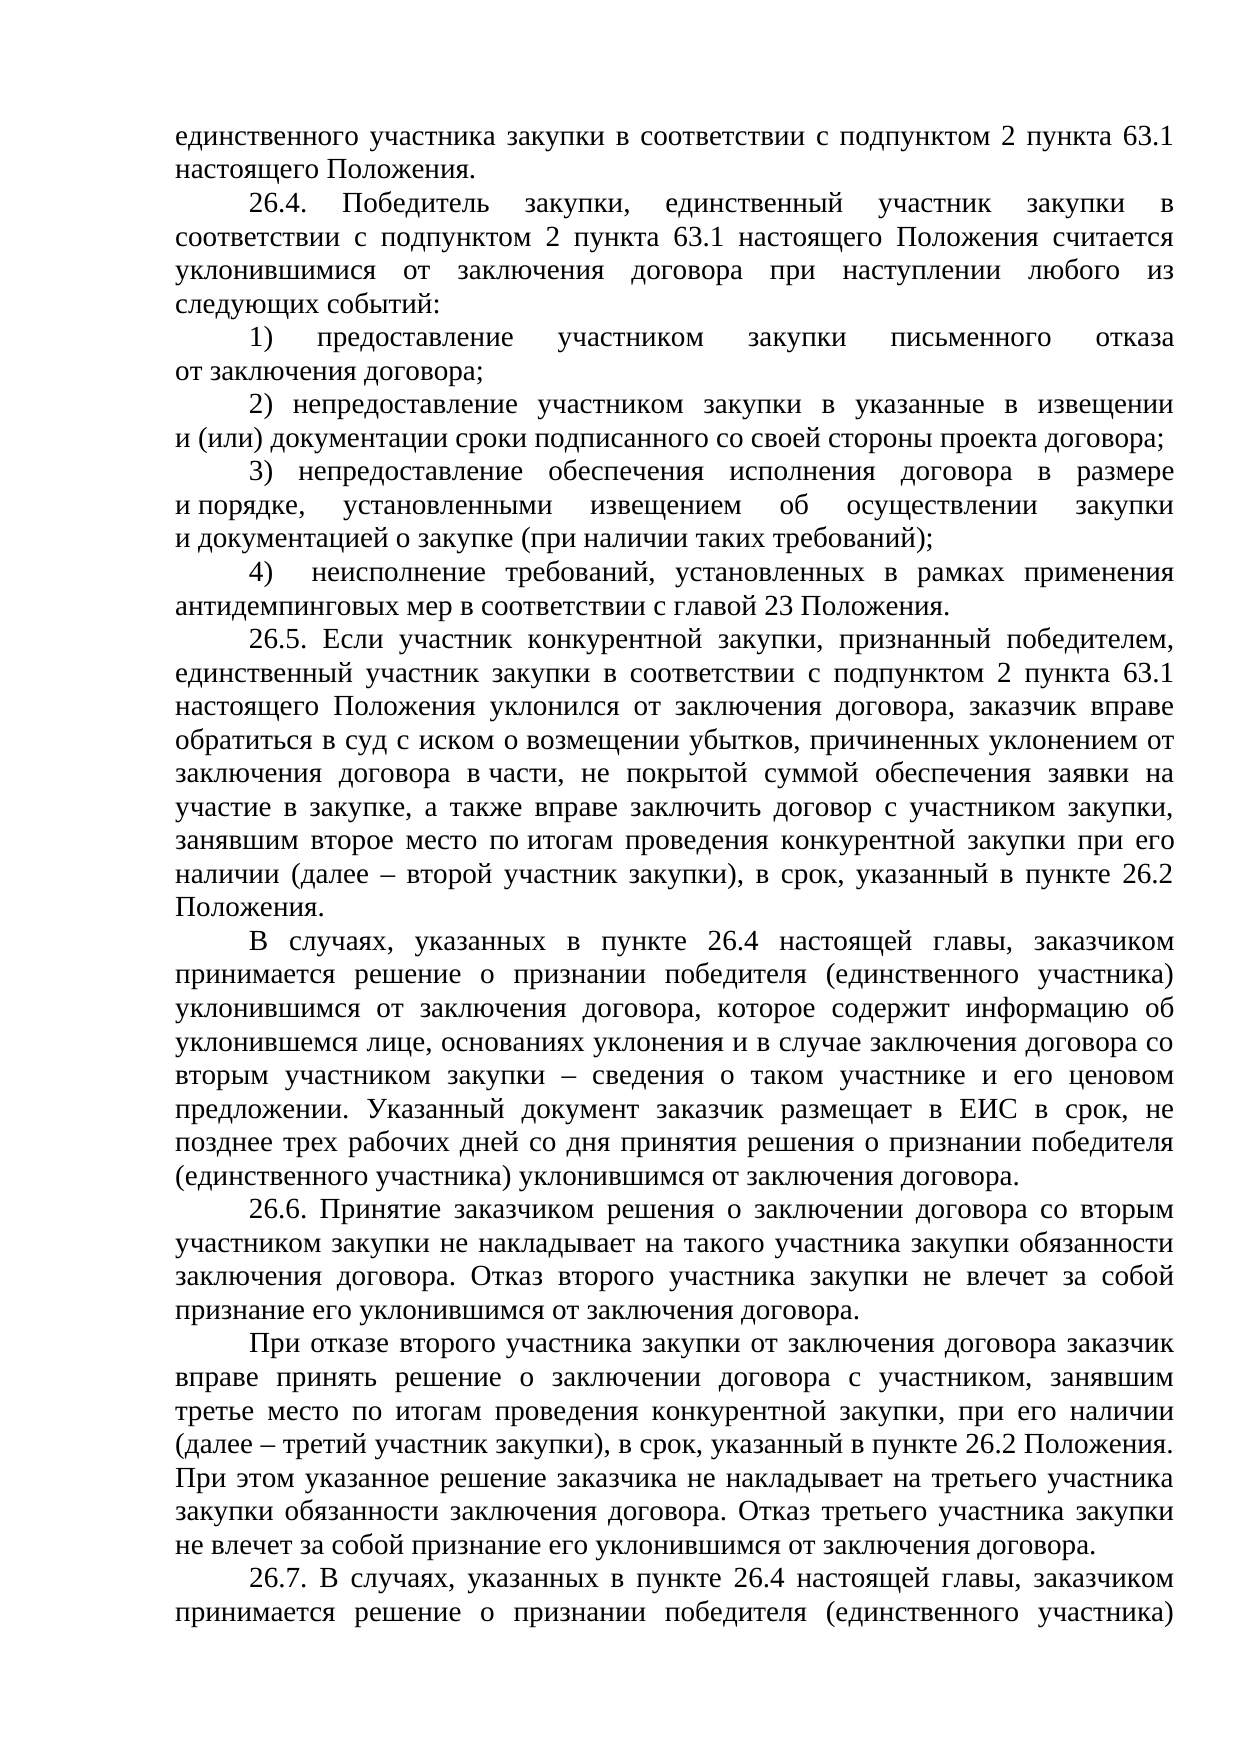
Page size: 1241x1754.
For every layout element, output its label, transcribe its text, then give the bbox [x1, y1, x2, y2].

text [175, 1560, 1175, 1627]
text 2) непредоставление участником закупки в указанные в извещении и (или) документации сроки подписанного со своей стороны проекта договора; [175, 386, 1175, 453]
text 1) предоставление участником закупки письменного отказа от заключения договора; [175, 319, 1175, 386]
text При отказе второго участника закупки от заключения договора заказчик вправе принять решение о заключении договора с участником, занявшим третье место по итогам проведения конкурентной закупки, при его наличии (далее – третий участник закупки), в срок, указанный в пункте 26.2 Положения. При этом указанное решение заказчика не накладывает на третьего участника закупки обязанности заключения договора. Отказ третьего участника закупки не влечет за собой признание его уклонившимся от заключения договора. [175, 1326, 1175, 1560]
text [175, 118, 1175, 185]
text 26.4. Победитель закупки, единственный участник закупки в соответствии с подпунктом 2 пункта 63.1 настоящего Положения считается уклонившимися от заключения договора при наступлении любого из следующих событий: [175, 185, 1175, 319]
text 26.5. Если участник конкурентной закупки, признанный победителем, единственный участник закупки в соответствии с подпунктом 2 пункта 63.1 настоящего Положения уклонился от заключения договора, заказчик вправе обратиться в суд с иском о возмещении убытков, причиненных уклонением от заключения договора в части, не покрытой суммой обеспечения заявки на участие в закупке, а также вправе заключить договор с участником закупки, занявшим второе место по итогам проведения конкурентной закупки при его наличии (далее – второй участник закупки), в срок, указанный в пункте 26.2 Положения. [175, 621, 1175, 923]
text В случаях, указанных в пункте 26.4 настоящей главы, заказчиком принимается решение о признании победителя (единственного участника) уклонившимся от заключения договора, которое содержит информацию об уклонившемся лице, основаниях уклонения и в случае заключения договора со вторым участником закупки – сведения о таком участнике и его ценовом предложении. Указанный документ заказчик размещает в ЕИС в срок, не позднее трех рабочих дней со дня принятия решения о признании победителя (единственного участника) уклонившимся от заключения договора. [175, 923, 1175, 1191]
text 4) неисполнение требований, установленных в рамках применения антидемпинговых мер в соответствии с главой 23 Положения. [175, 554, 1175, 621]
list 26.6. Принятие заказчиком решения о заключении договора со вторым участником закупки не накладывает на такого участника закупки обязанности заключения договора. Отказ второго участника закупки не влечет за собой признание его уклонившимся от заключения договора. [175, 1191, 1175, 1326]
text 3) непредоставление обеспечения исполнения договора в размере и порядке, установленными извещением об осуществлении закупки и документацией о закупке (при наличии таких требований); [175, 453, 1175, 554]
